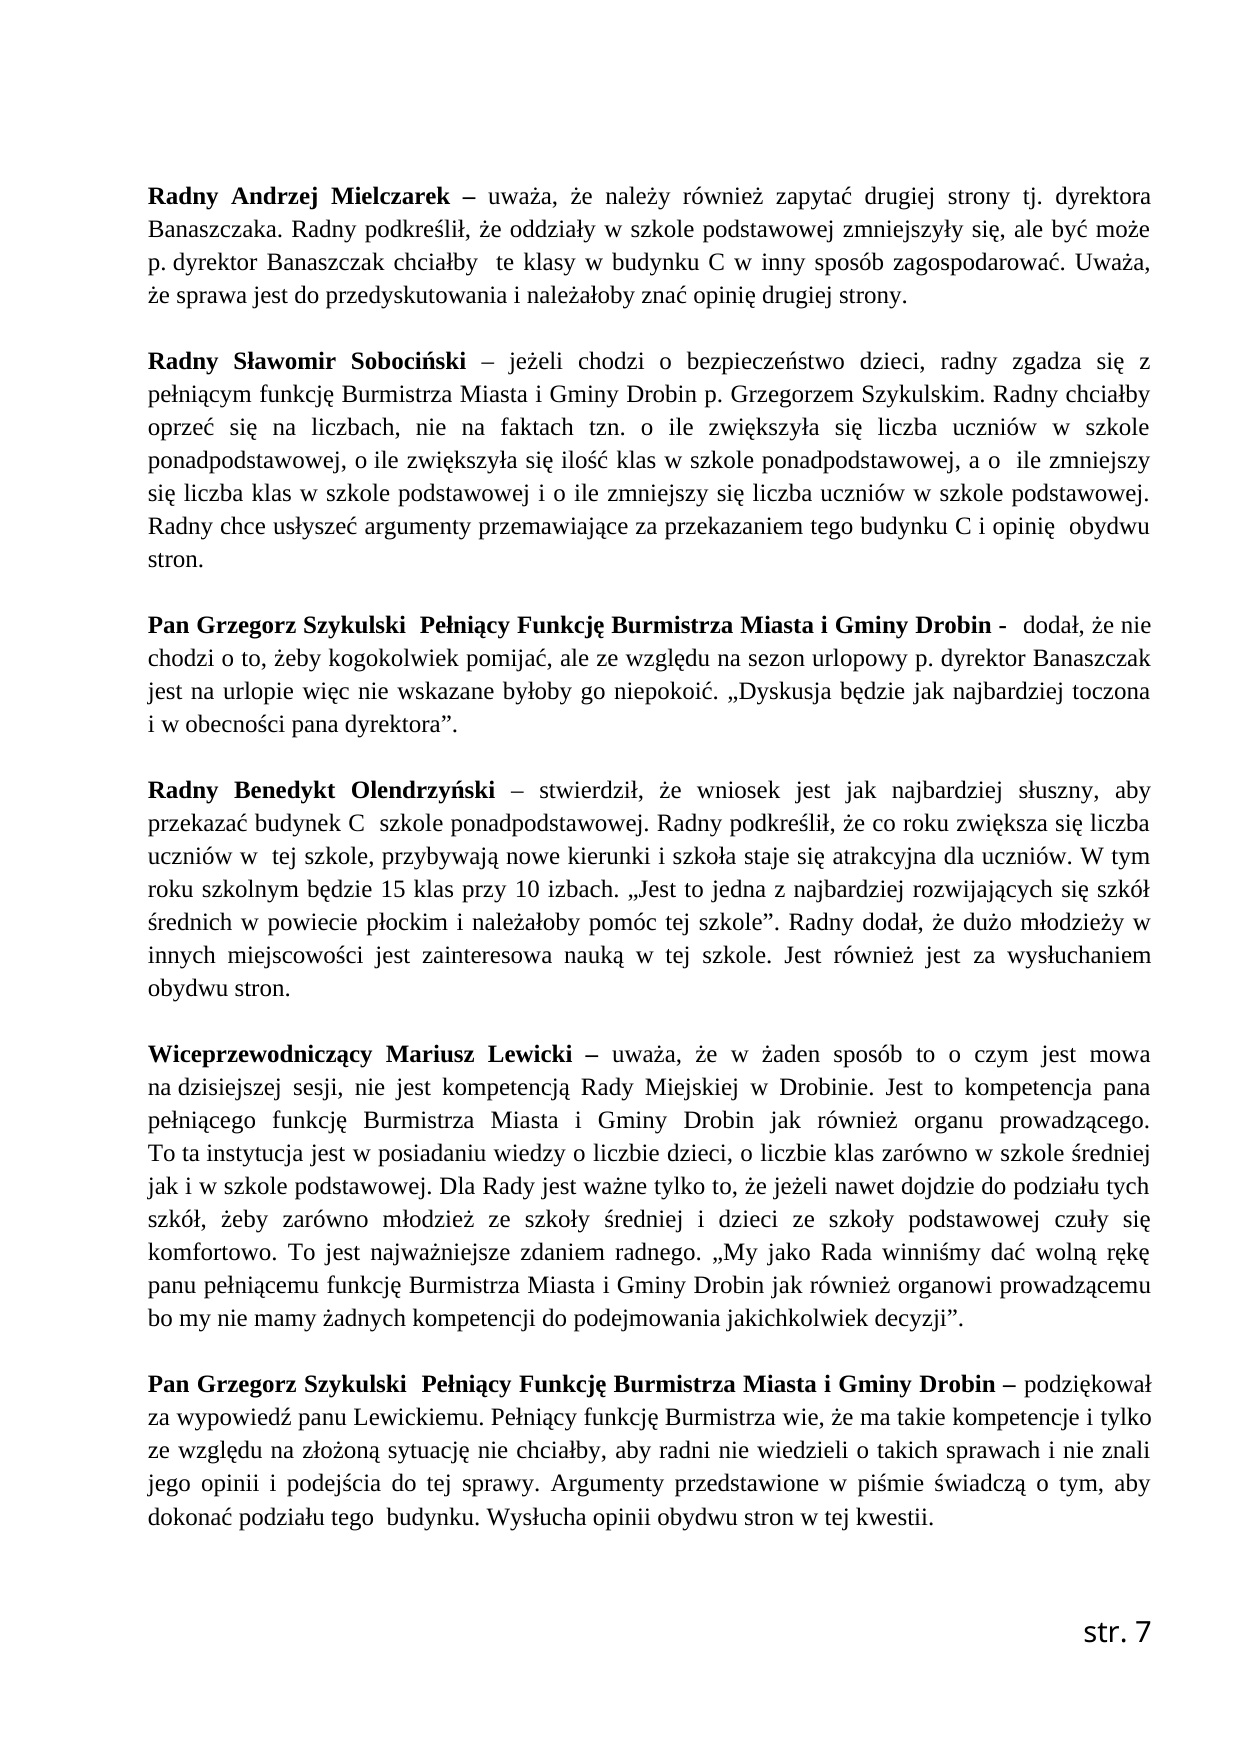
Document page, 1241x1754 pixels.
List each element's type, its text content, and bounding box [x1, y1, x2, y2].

text Wiceprzewodniczący Mariusz Lewicki – uważa, że w żaden sposób to o czym jest mowa na dzisiejszej sesji, nie jest kompetencją Rady Miejskiej w Drobinie. Jest to kompetencja pana pełniącego funkcję Burmistrza Miasta i Gminy Drobin jak również organu prowadzącego. To ta instytucja jest w posiadaniu wiedzy o liczbie dzieci, o liczbie klas zarówno w szkole średniej jak i w szkole podstawowej. Dla Rady jest ważne tylko to, że jeżeli nawet dojdzie do podziału tych szkół, żeby zarówno młodzież ze szkoły średniej i dzieci ze szkoły podstawowej czuły się komfortowo. To jest najważniejsze zdaniem radnego. „My jako Rada winniśmy dać wolną rękę panu pełniącemu funkcję Burmistrza Miasta i Gminy Drobin jak również organowi prowadzącemu bo my nie mamy żadnych kompetencji do podejmowania jakichkolwiek decyzji”. [148, 1039, 1152, 1332]
text Radny Benedykt Olendrzyński – stwierdził, że wniosek jest jak najbardziej słuszny, aby przekazać budynek C szkole ponadpodstawowej. Radny podkreślił, że co roku zwiększa się liczba uczniów w tej szkole, przybywają nowe kierunki i szkoła staje się atrakcyjna dla uczniów. W tym roku szkolnym będzie 15 klas przy 10 izbach. „Jest to jedna z najbardziej rozwijających się szkół średnich w powiecie płockim i należałoby pomóc tej szkole”. Radny dodał, że dużo młodzieży w innych miejscowości jest zainteresowa nauką w tej szkole. Jest również jest za wysłuchaniem obydwu stron. [148, 775, 1152, 1002]
text Radny Andrzej Mielczarek – uważa, że należy również zapytać drugiej strony tj. dyrektora Banaszczaka. Radny podkreślił, że oddziały w szkole podstawowej zmniejszyły się, ale być może p. dyrektor Banaszczak chciałby te klasy w budynku C w inny sposób zagospodarować. Uważa, że sprawa jest do przedyskutowania i należałoby znać opinię drugiej strony. [148, 181, 1152, 308]
text Pan Grzegorz Szykulski Pełniący Funkcję Burmistrza Miasta i Gminy Drobin - dodał, że nie chodzi o to, żeby kogokolwiek pomijać, ale ze względu na sezon urlopowy p. dyrektor Banaszczak jest na urlopie więc nie wskazane byłoby go niepokoić. „Dyskusja będzie jak najbardziej toczona i w obecności pana dyrektora”. [148, 610, 1152, 738]
text Pan Grzegorz Szykulski Pełniący Funkcję Burmistrza Miasta i Gminy Drobin – podziękował za wypowiedź panu Lewickiemu. Pełniący funkcję Burmistrza wie, że ma takie kompetencje i tylko ze względu na złożoną sytuację nie chciałby, aby radni nie wiedzieli o takich sprawach i nie znali jego opinii i podejścia do tej sprawy. Argumenty przedstawione w piśmie świadczą o tym, aby dokonać podziału tego budynku. Wysłucha opinii obydwu stron w tej kwestii. [148, 1369, 1152, 1530]
text Radny Sławomir Sobociński – jeżeli chodzi o bezpieczeństwo dzieci, radny zgadza się z pełniącym funkcję Burmistrza Miasta i Gminy Drobin p. Grzegorzem Szykulskim. Radny chciałby oprzeć się na liczbach, nie na faktach tzn. o ile zwiększyła się liczba uczniów w szkole ponadpodstawowej, o ile zwiększyła się ilość klas w szkole ponadpodstawowej, a o ile zmniejszy się liczba klas w szkole podstawowej i o ile zmniejszy się liczba uczniów w szkole podstawowej. Radny chce usłyszeć argumenty przemawiające za przekazaniem tego budynku C i opinię obydwu stron. [148, 346, 1152, 573]
